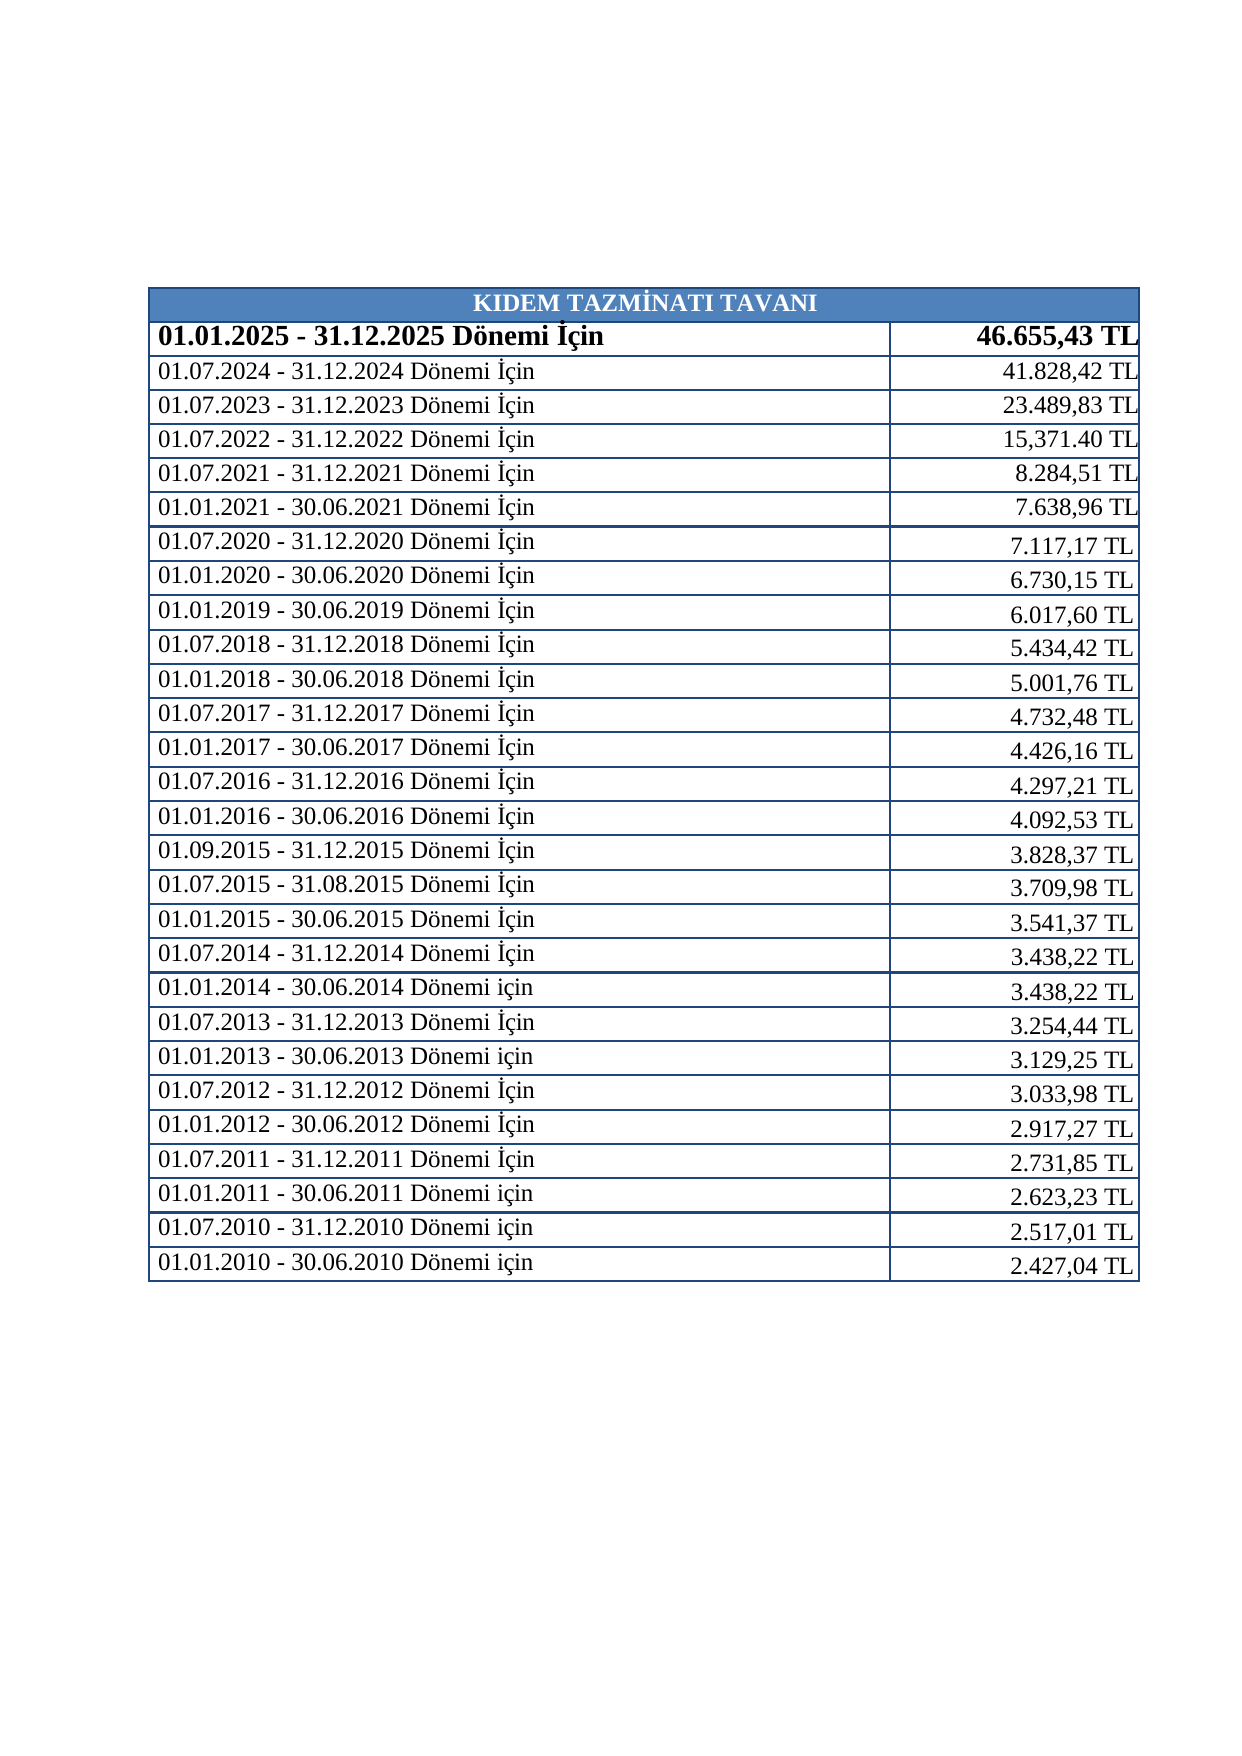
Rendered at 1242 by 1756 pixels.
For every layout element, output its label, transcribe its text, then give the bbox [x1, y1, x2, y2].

table_cell 01.01.2020 - 30.06.2020 Dönemi İçin [150, 562, 889, 594]
table_cell 2.623,23 TL [891, 1179, 1138, 1211]
table_cell 01.01.2025 - 31.12.2025 Dönemi İçin [150, 323, 889, 355]
table_cell 5.001,76 TL [891, 665, 1138, 697]
table_cell 3.709,98 TL [891, 871, 1138, 903]
table_cell 8.284,51 TL [891, 459, 1138, 491]
table_cell 01.01.2015 - 30.06.2015 Dönemi İçin [150, 905, 889, 937]
table_cell 01.07.2022 - 31.12.2022 Dönemi İçin [150, 425, 889, 457]
table_cell 4.426,16 TL [891, 733, 1138, 766]
table_cell 01.07.2018 - 31.12.2018 Dönemi İçin [150, 631, 889, 663]
table_cell 3.438,22 TL [891, 974, 1138, 1006]
table_cell 46.655,43 TL [891, 323, 1138, 355]
table_cell 6.017,60 TL [891, 596, 1138, 628]
table_cell 01.07.2014 - 31.12.2014 Dönemi İçin [150, 939, 889, 971]
table_cell 2.427,04 TL [891, 1248, 1138, 1280]
table_cell 01.07.2020 - 31.12.2020 Dönemi İçin [150, 528, 889, 560]
table_cell 01.07.2016 - 31.12.2016 Dönemi İçin [150, 768, 889, 800]
table_cell 01.01.2011 - 30.06.2011 Dönemi için [150, 1179, 889, 1211]
table_cell 7.117,17 TL [891, 528, 1138, 560]
table_cell 01.07.2013 - 31.12.2013 Dönemi İçin [150, 1008, 889, 1040]
table_cell 3.254,44 TL [891, 1008, 1138, 1040]
table_cell 2.917,27 TL [891, 1111, 1138, 1143]
table_cell 3.033,98 TL [891, 1076, 1138, 1108]
table_header KIDEM TAZMİNATI TAVANI [150, 289, 1138, 321]
table_cell 2.517,01 TL [891, 1214, 1138, 1246]
table_cell 4.092,53 TL [891, 802, 1138, 834]
table_cell 3.438,22 TL [891, 939, 1138, 971]
table_cell 4.732,48 TL [891, 699, 1138, 731]
table_cell 01.01.2021 - 30.06.2021 Dönemi İçin [150, 493, 889, 525]
table_cell 01.01.2018 - 30.06.2018 Dönemi İçin [150, 665, 889, 697]
table_cell 4.297,21 TL [891, 768, 1138, 800]
table_cell 01.07.2023 - 31.12.2023 Dönemi İçin [150, 391, 889, 423]
table_cell 01.01.2012 - 30.06.2012 Dönemi İçin [150, 1111, 889, 1143]
table_cell 01.01.2013 - 30.06.2013 Dönemi için [150, 1042, 889, 1074]
table_cell 01.07.2021 - 31.12.2021 Dönemi İçin [150, 459, 889, 491]
table_cell 23.489,83 TL [891, 391, 1138, 423]
table_cell 3.129,25 TL [891, 1042, 1138, 1074]
table_cell 01.01.2017 - 30.06.2017 Dönemi İçin [150, 733, 889, 766]
table_cell 01.07.2024 - 31.12.2024 Dönemi İçin [150, 357, 889, 389]
table_cell 15,371.40 TL [891, 425, 1138, 457]
table_cell 01.07.2010 - 31.12.2010 Dönemi için [150, 1214, 889, 1246]
table_cell 01.01.2019 - 30.06.2019 Dönemi İçin [150, 596, 889, 628]
table_cell 01.07.2012 - 31.12.2012 Dönemi İçin [150, 1076, 889, 1108]
table_cell 01.01.2010 - 30.06.2010 Dönemi için [150, 1248, 889, 1280]
table_cell 3.828,37 TL [891, 836, 1138, 869]
table_cell 2.731,85 TL [891, 1145, 1138, 1177]
table_cell 01.07.2015 - 31.08.2015 Dönemi İçin [150, 871, 889, 903]
table_cell 7.638,96 TL [891, 493, 1138, 525]
table_cell 01.01.2016 - 30.06.2016 Dönemi İçin [150, 802, 889, 834]
table_cell 01.09.2015 - 31.12.2015 Dönemi İçin [150, 836, 889, 869]
table_cell 3.541,37 TL [891, 905, 1138, 937]
table_cell 6.730,15 TL [891, 562, 1138, 594]
table_cell 01.07.2011 - 31.12.2011 Dönemi İçin [150, 1145, 889, 1177]
table_cell 01.07.2017 - 31.12.2017 Dönemi İçin [150, 699, 889, 731]
table_cell 41.828,42 TL [891, 357, 1138, 389]
table_cell 5.434,42 TL [891, 631, 1138, 663]
table_cell 01.01.2014 - 30.06.2014 Dönemi için [150, 974, 889, 1006]
